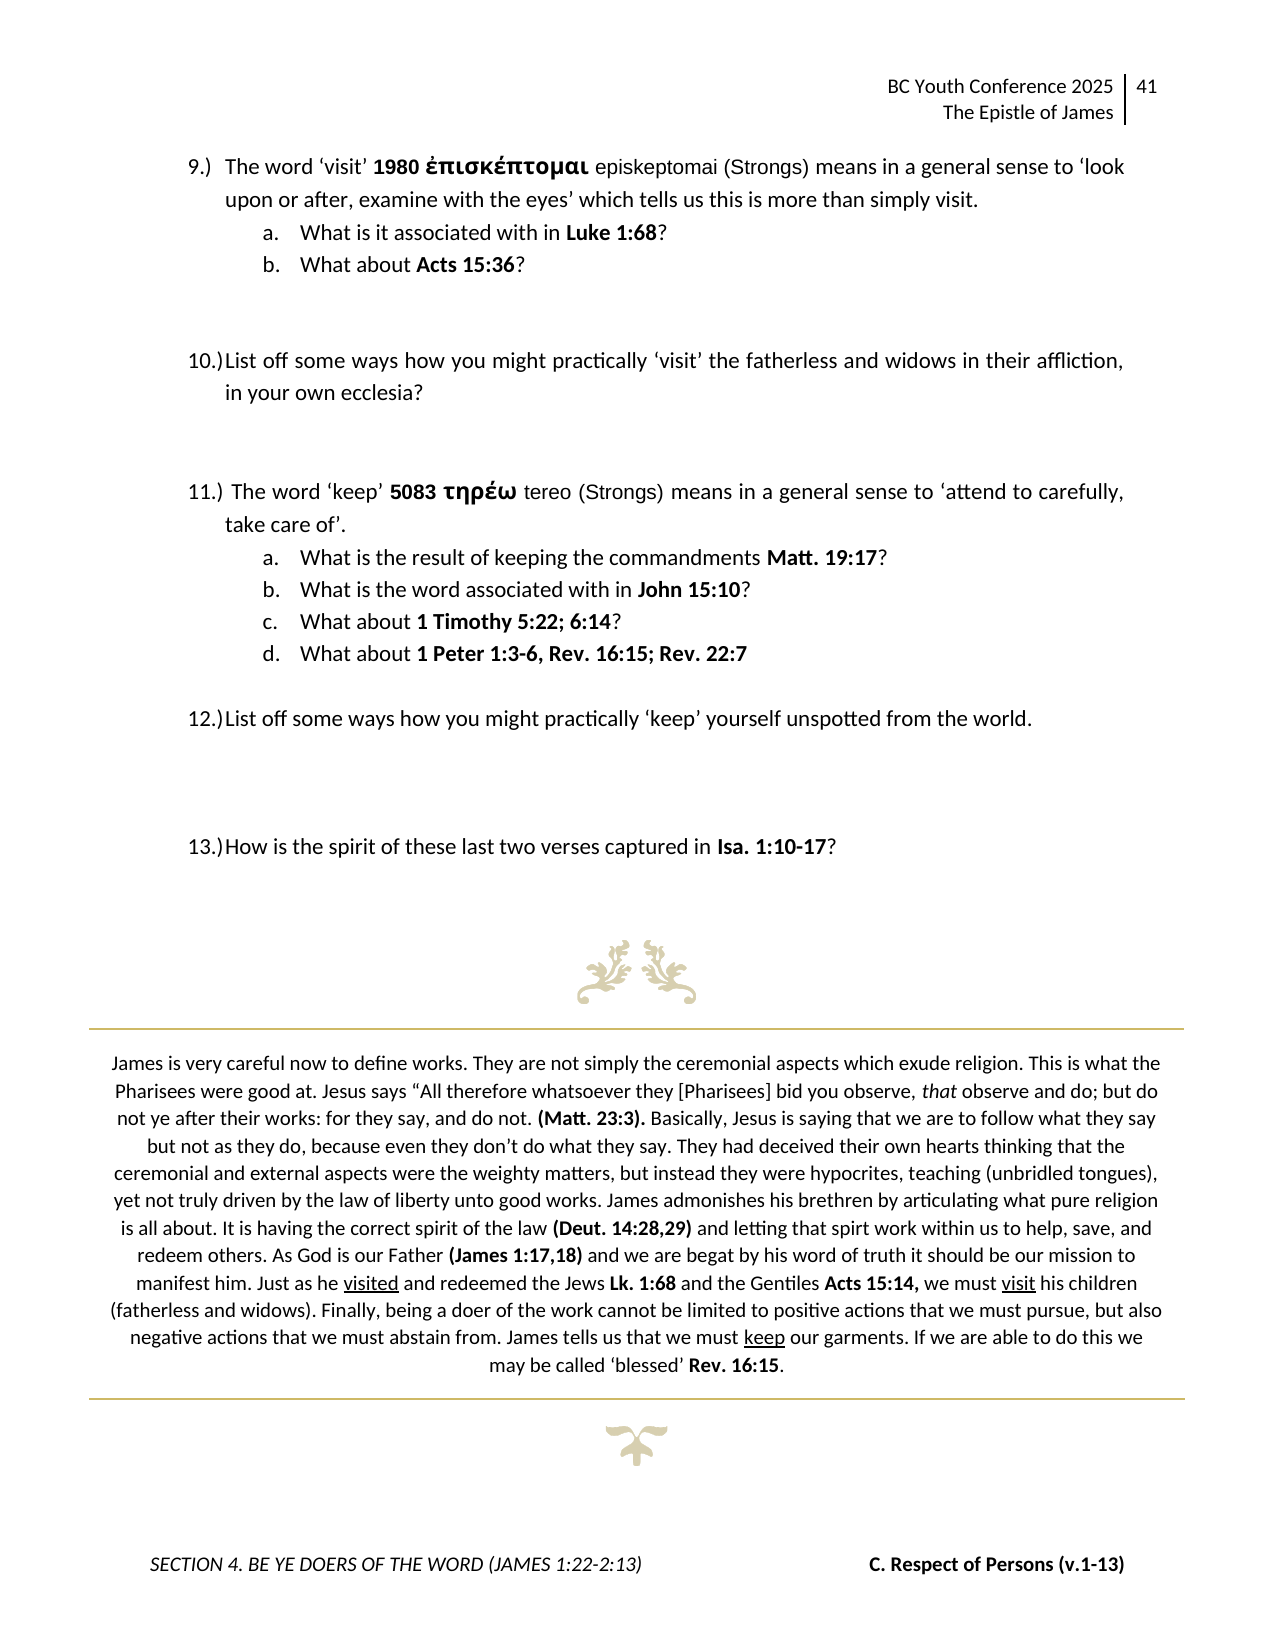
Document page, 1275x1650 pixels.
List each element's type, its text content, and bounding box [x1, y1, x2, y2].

list The word ‘visit’ 1980 ἐπισκέπτομαι episkeptomai (Strongs) means in a general sense to ‘look upon or after, examine with the eyes’ which tells us this is more than simply visit. [187, 150, 1125, 213]
list What is the word associated with in John 15:10? [262, 575, 1125, 603]
list How is the spirit of these last two verses captured in Isa. 1:10-17? [187, 832, 1125, 860]
list What is it associated with in Luke 1:68? [262, 218, 1125, 246]
list The word ‘keep’ 5083 τηρέω tereo (Strongs) means in a general sense to ‘attend to carefully, take care of’. [187, 475, 1125, 538]
list What about Acts 15:36? [262, 250, 1125, 278]
list What about 1 Timothy 5:22; 6:14? [262, 607, 1125, 635]
list What is the result of keeping the commandments Matt. 19:17? [262, 543, 1125, 571]
list List off some ways how you might practically ‘keep’ yourself unspotted from the world. [187, 704, 1125, 732]
list List off some ways how you might practically ‘visit’ the fatherless and widows in their affliction, in your own ecclesia? [187, 346, 1125, 407]
list What about 1 Peter 1:3-6, Rev. 16:15; Rev. 22:7 [262, 639, 1125, 667]
